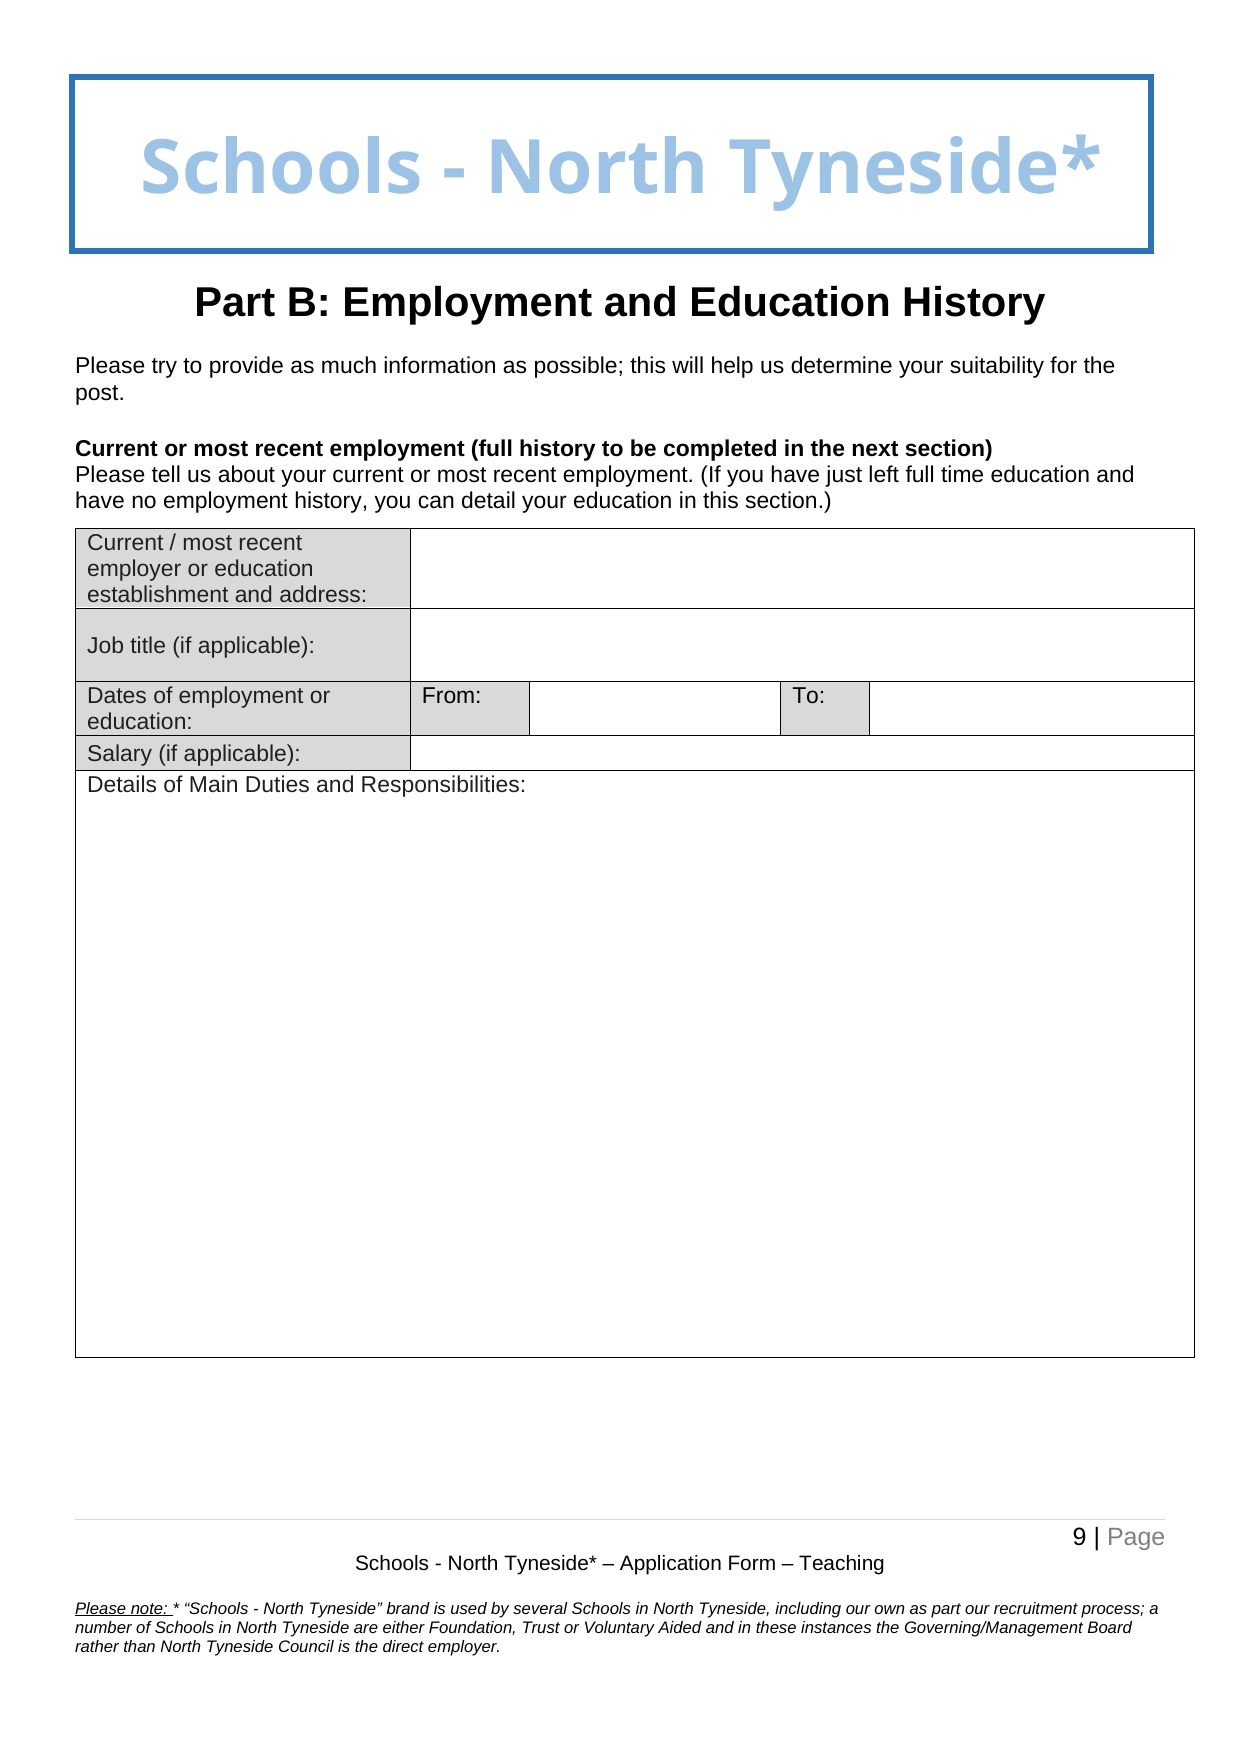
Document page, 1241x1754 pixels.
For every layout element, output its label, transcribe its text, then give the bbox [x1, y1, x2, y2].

table_cell [411, 609, 1194, 681]
table_cell Details of Main Duties and Responsibilities: [76, 771, 1194, 1357]
table_header Current / most recent employer or education establishment and address: [76, 529, 410, 607]
table_cell [411, 736, 1194, 770]
text Part B: Employment and Education History [75, 278, 1165, 326]
text Current or most recent employment (full history to be completed in the next section) [75, 435, 1165, 461]
table_cell Job title (if applicable): [76, 609, 410, 681]
table_cell From: [411, 682, 529, 735]
table_cell To: [781, 682, 869, 735]
table_cell [530, 682, 780, 735]
text Please try to provide as much information as possible; this will help us determine your suitability for the post. [75, 352, 1165, 405]
table_cell Dates of employment or education: [76, 682, 410, 735]
table_header [411, 529, 1194, 607]
table_cell Salary (if applicable): [76, 736, 410, 770]
table_cell [870, 682, 1194, 735]
text Please tell us about your current or most recent employment. (If you have just left full time education and have no employment history, you can detail your education in this section.) [75, 461, 1165, 514]
